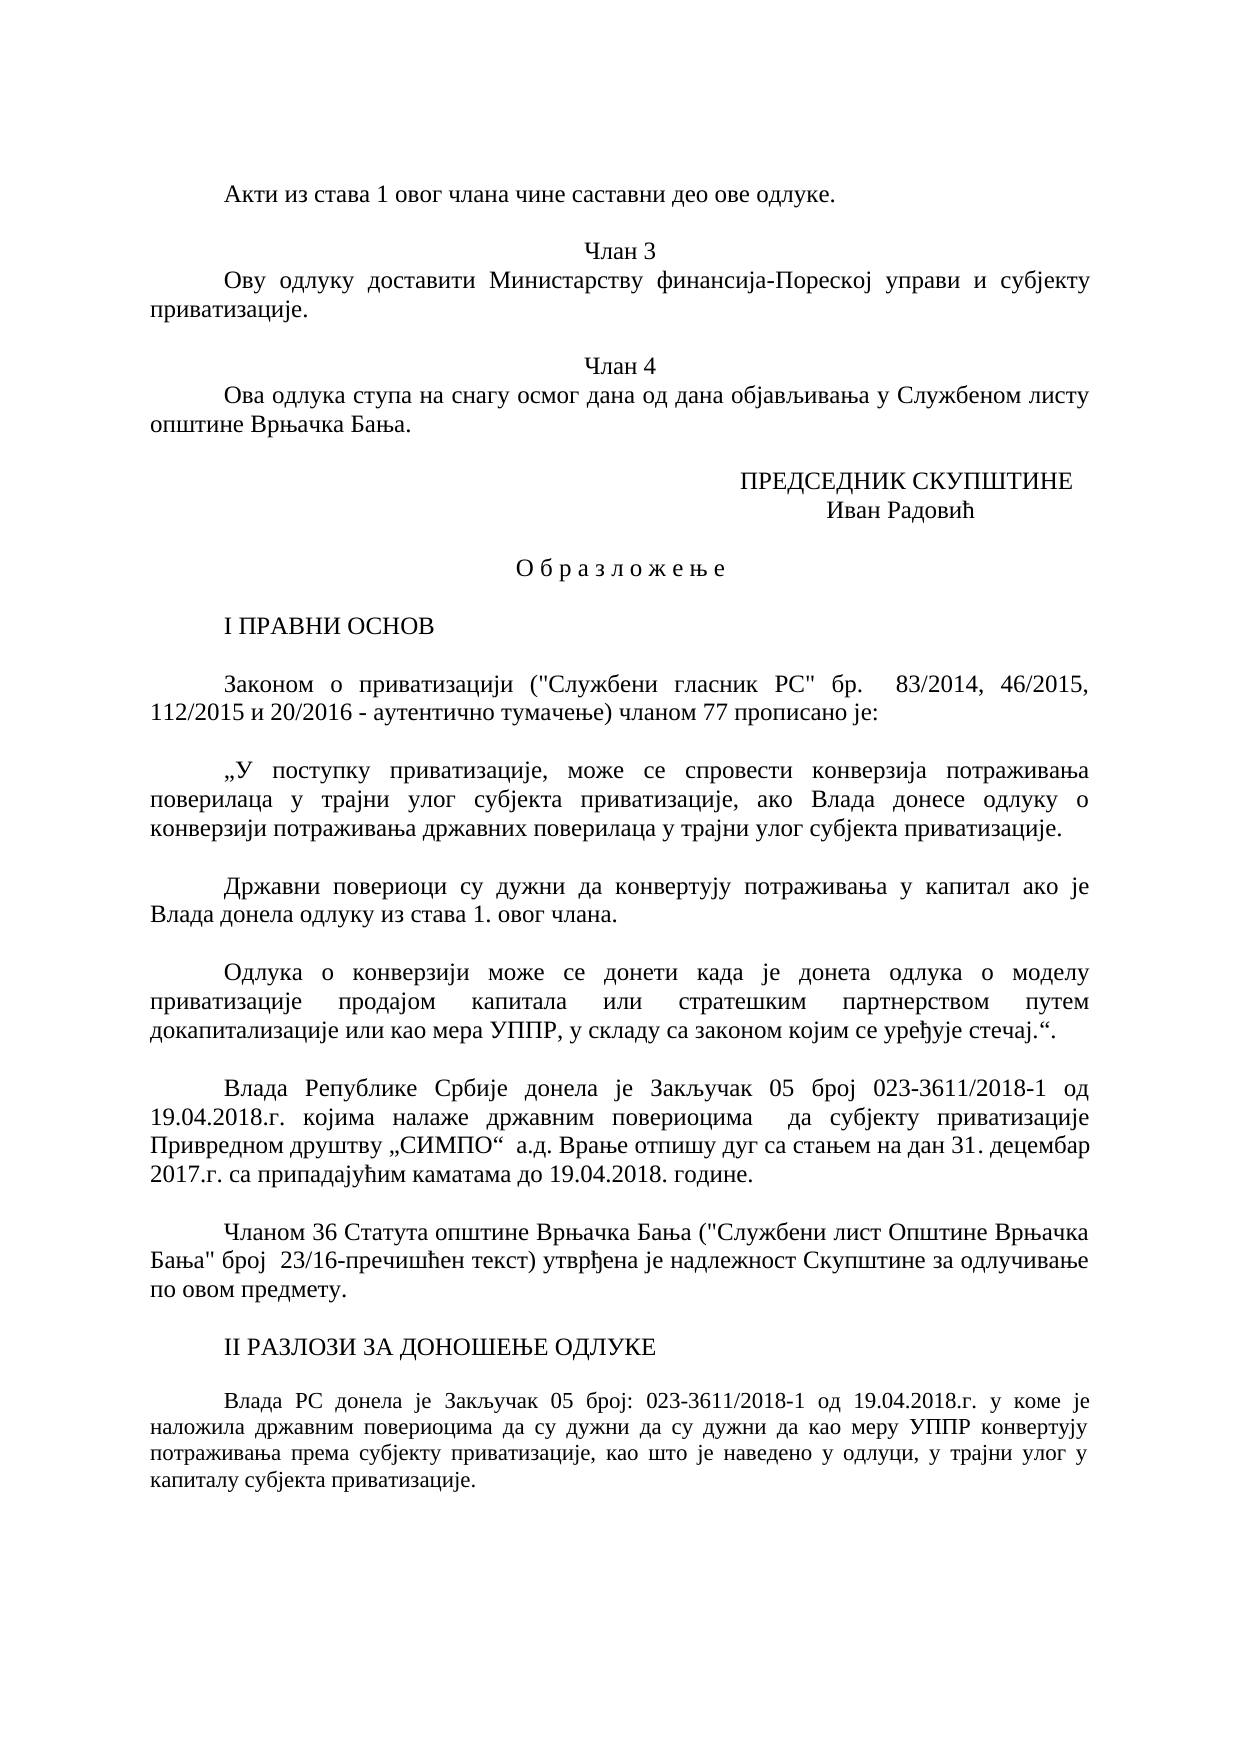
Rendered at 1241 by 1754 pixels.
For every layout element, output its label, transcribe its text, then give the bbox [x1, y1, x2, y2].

text Иван Радовић [150, 495, 1090, 524]
text I ПРАВНИ ОСНОВ [150, 611, 1090, 639]
text Одлука о конверзији може се донети када је донета одлука о моделу приватизације продајом капитала или стратешким партнерством путем докапитализације или као мера УППР, у складу са законом којим се уређује стечај.“. [150, 957, 1090, 1044]
text Акти из става 1 овог члана чине саставни део ове одлуке. [150, 179, 1090, 207]
text О б р а з л о ж е њ е [150, 553, 1090, 582]
text Члан 3 [150, 236, 1090, 265]
text Члан 4 [150, 351, 1090, 380]
text Чланом 36 Статута општине Врњачка Бања ("Службени лист Општине Врњачка Бања" број 23/16-пречишћен текст) утврђена је надлежност Скупштине за одлучивање по овом предмету. [150, 1217, 1090, 1303]
text Законом о приватизацији ("Службени гласник РС" бр. 83/2014, 46/2015, 112/2015 и 20/2016 - аутентично тумачење) чланом 77 прописано је: [150, 669, 1090, 726]
text II РАЗЛОЗИ ЗА ДОНОШЕЊЕ ОДЛУКЕ [150, 1332, 1090, 1360]
text „У поступку приватизације, може се спровести конверзија потраживања поверилаца у трајни улог субјекта приватизације, ако Влада донесе одлуку о конверзији потраживања државних поверилаца у трајни улог субјекта приватизације. [150, 755, 1090, 842]
text Ова одлука ступа на снагу осмог дана од дана објављивања у Службеном листу општине Врњачка Бања. [150, 380, 1090, 437]
text ПРЕДСЕДНИК СКУПШТИНЕ [150, 466, 1090, 495]
text Државни повериоци су дужни да конвертују потраживања у капитал ако је Влада донела одлуку из става 1. овог члана. [150, 871, 1090, 928]
text Влада Републике Србије донела је Закључак 05 број 023-3611/2018-1 од 19.04.2018.г. којима налаже државним повериоцима да субјекту приватизације Привредном друштву „СИМПО“ а.д. Врање отпишу дуг са стањем на дан 31. децембар 2017.г. са припадајућим каматама до 19.04.2018. године. [150, 1073, 1090, 1188]
text Влада РС донела је Закључак 05 број: 023-3611/2018-1 од 19.04.2018.г. у коме је наложила државним повериоцима да су дужни да су дужни да као меру УППР конвертују потраживања према субјекту приватизације, као што је наведено у одлуци, у трајни улог у капиталу субјекта приватизације. [150, 1387, 1090, 1492]
text Ову одлуку доставити Министарству финансија-Пореској управи и субјекту приватизације. [150, 265, 1090, 322]
